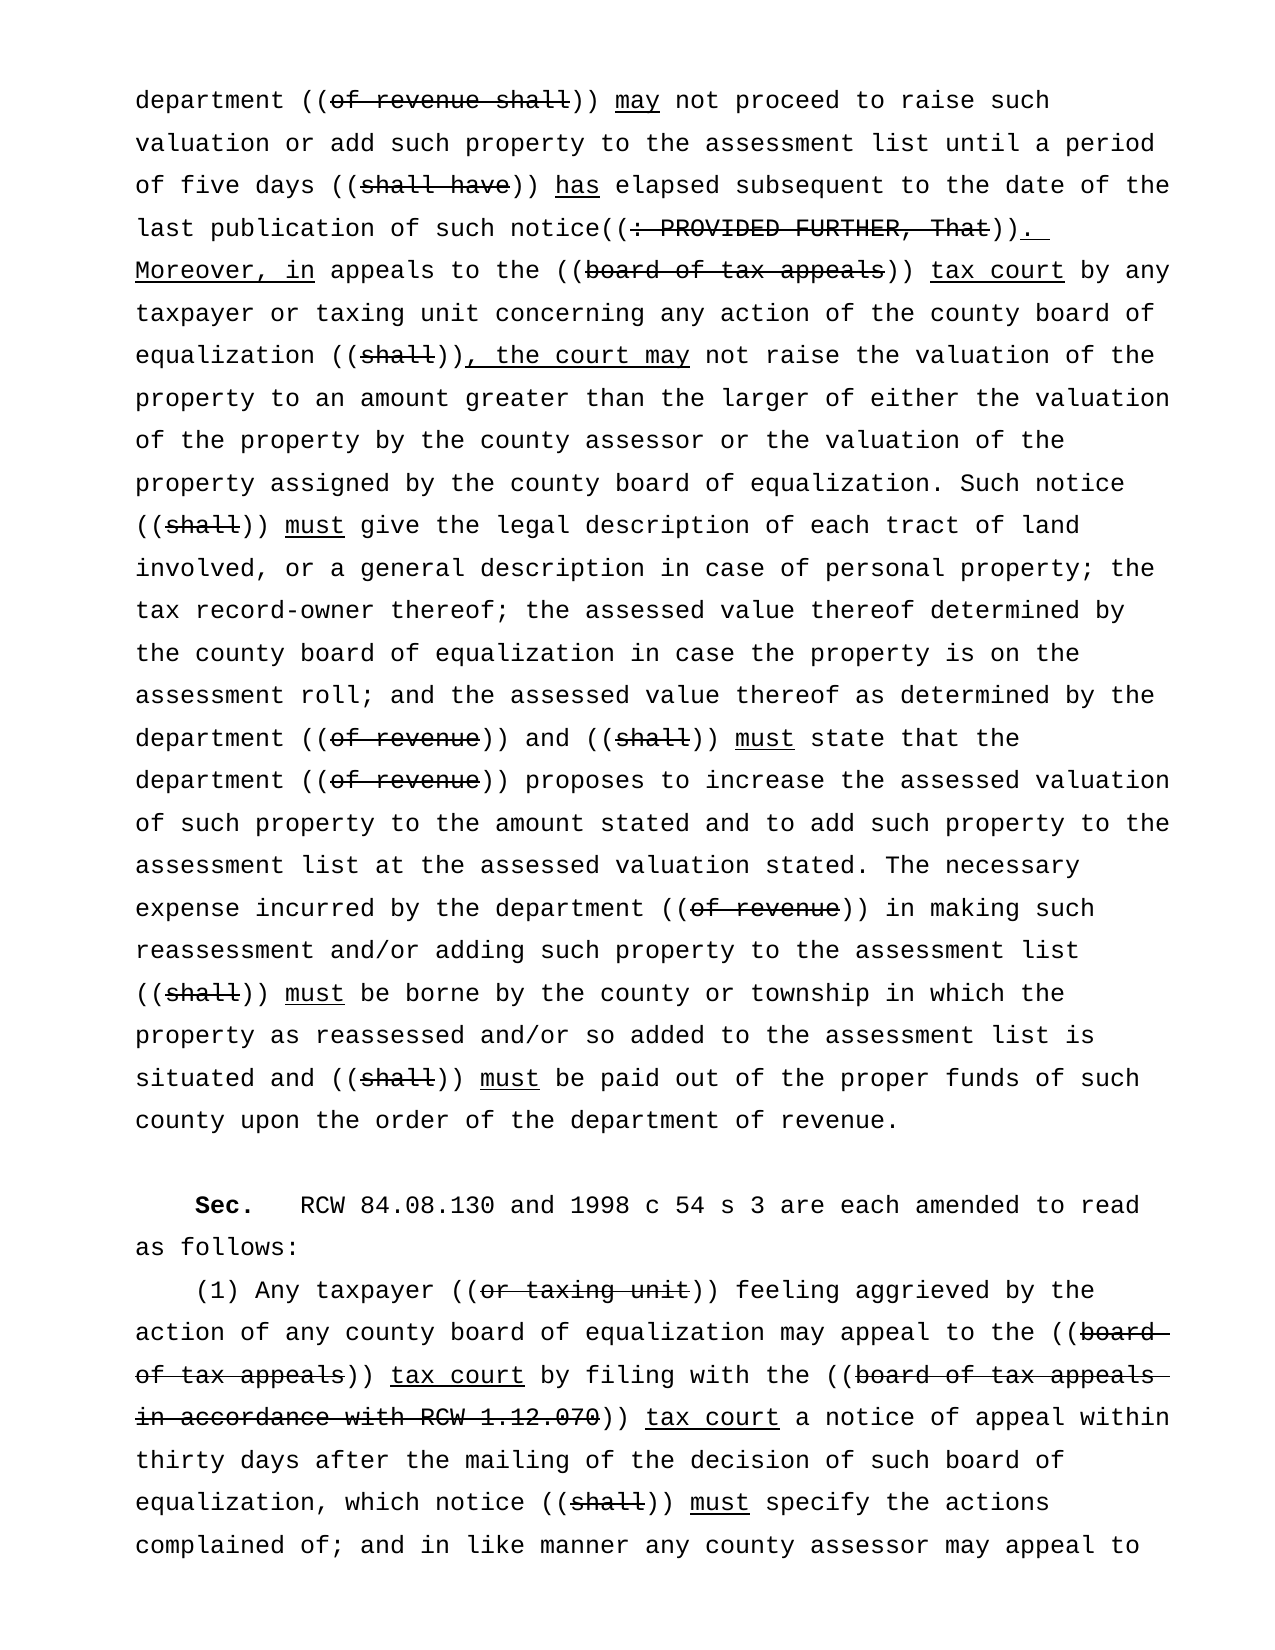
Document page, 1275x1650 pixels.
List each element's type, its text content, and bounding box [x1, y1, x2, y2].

text Sec. RCW 84.08.130 and 1998 c 54 s 3 are each amended to read as follows: [135, 1179, 1170, 1264]
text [135, 75, 1170, 1137]
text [135, 1264, 1170, 1562]
